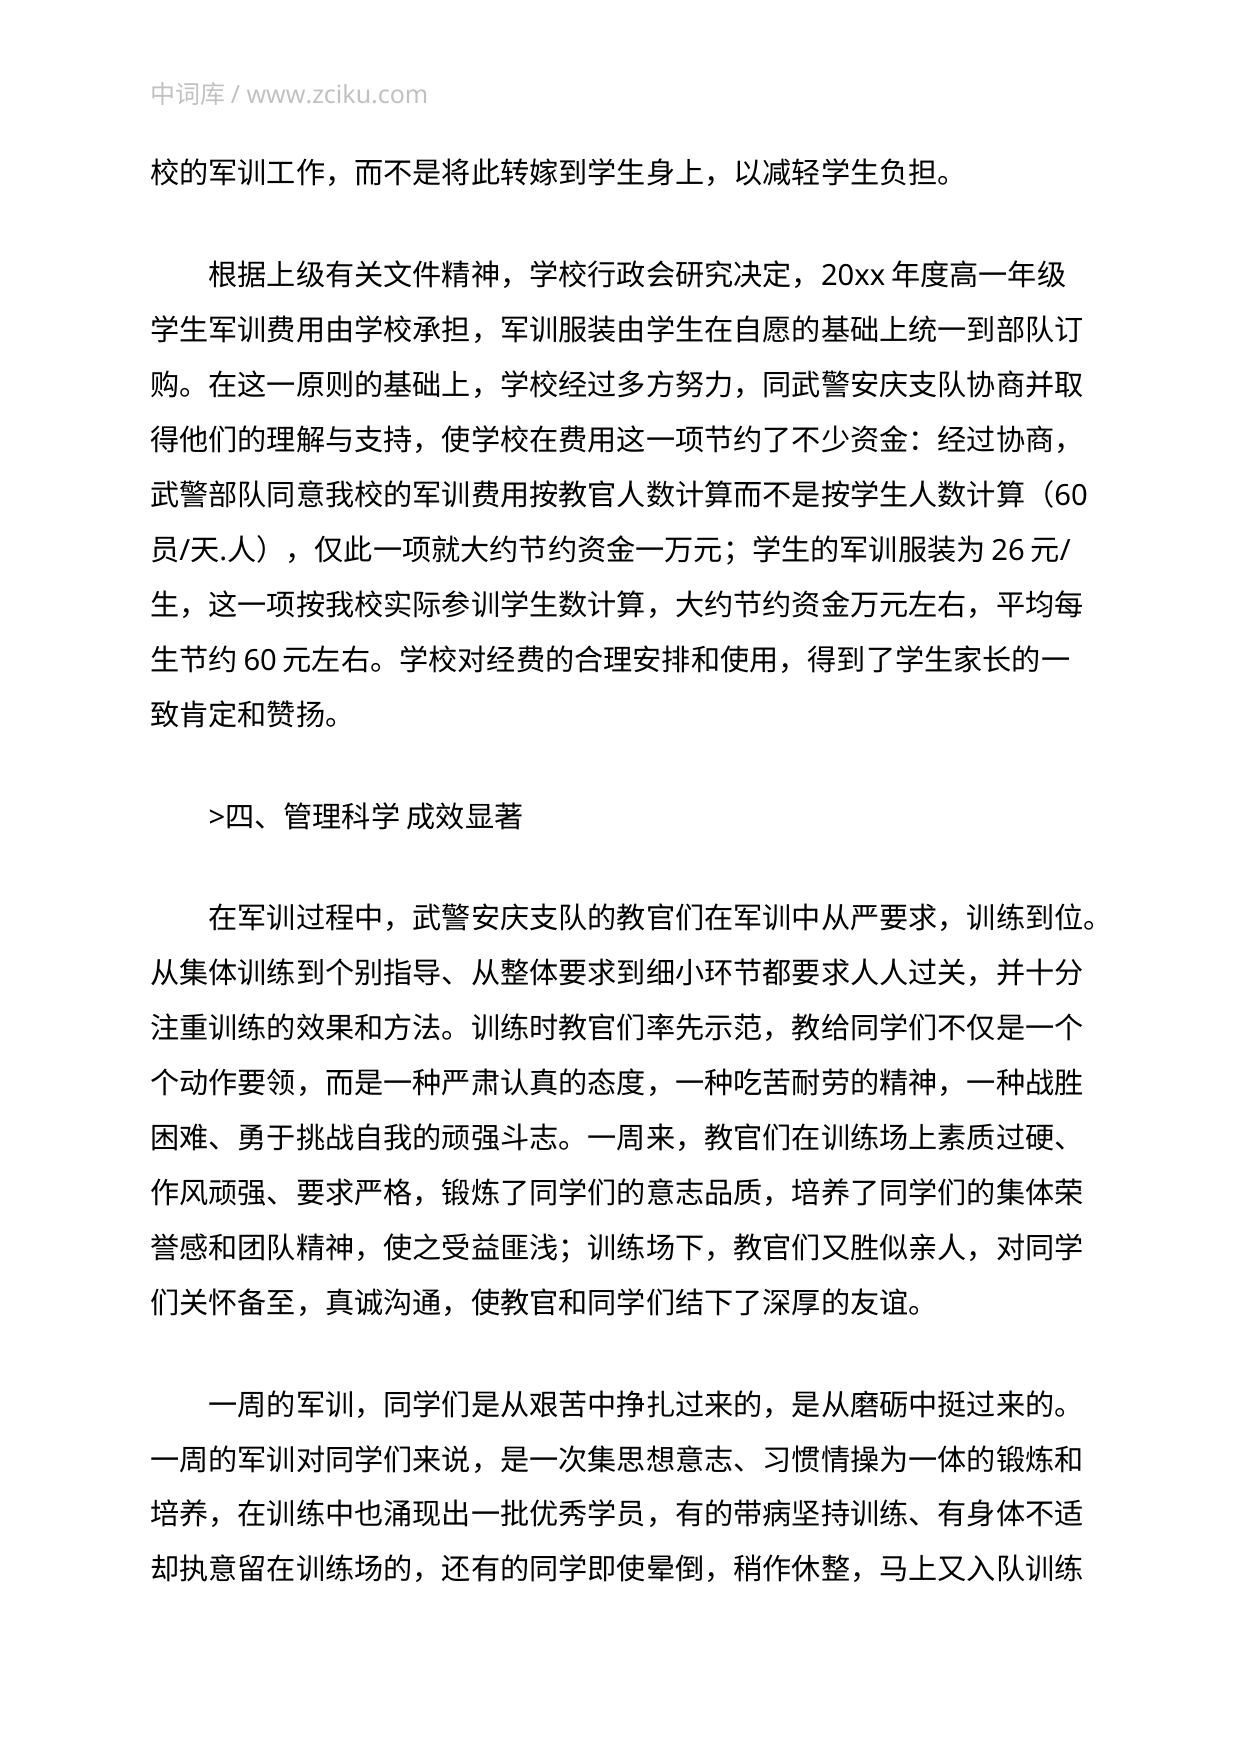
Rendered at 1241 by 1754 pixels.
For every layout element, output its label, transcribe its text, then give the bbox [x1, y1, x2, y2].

text 根据上级有关文件精神，学校行政会研究决定，20xx年度高一年级学生军训费用由学校承担，军训服装由学生在自愿的基础上统一到部队订购。在这一原则的基础上，学校经过多方努力，同武警安庆支队协商并取得他们的理解与支持，使学校在费用这一项节约了不少资金：经过协商，武警部队同意我校的军训费用按教官人数计算而不是按学生人数计算（60员/天.人），仅此一项就大约节约资金一万元；学生的军训服装为26元/生，这一项按我校实际参训学生数计算，大约节约资金万元左右，平均每生节约60元左右。学校对经费的合理安排和使用，得到了学生家长的一致肯定和赞扬。 [150, 252, 1090, 734]
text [150, 1381, 1090, 1588]
text >四、管理科学 成效显著 [150, 793, 1090, 836]
text 在军训过程中，武警安庆支队的教官们在军训中从严要求，训练到位。从集体训练到个别指导、从整体要求到细小环节都要求人人过关，并十分注重训练的效果和方法。训练时教官们率先示范，教给同学们不仅是一个个动作要领，而是一种严肃认真的态度，一种吃苦耐劳的精神，一种战胜困难、勇于挑战自我的顽强斗志。一周来，教官们在训练场上素质过硬、作风顽强、要求严格，锻炼了同学们的意志品质，培养了同学们的集体荣誉感和团队精神，使之受益匪浅；训练场下，教官们又胜似亲人，对同学们关怀备至，真诚沟通，使教官和同学们结下了深厚的友谊。 [150, 895, 1090, 1322]
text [150, 150, 1090, 192]
